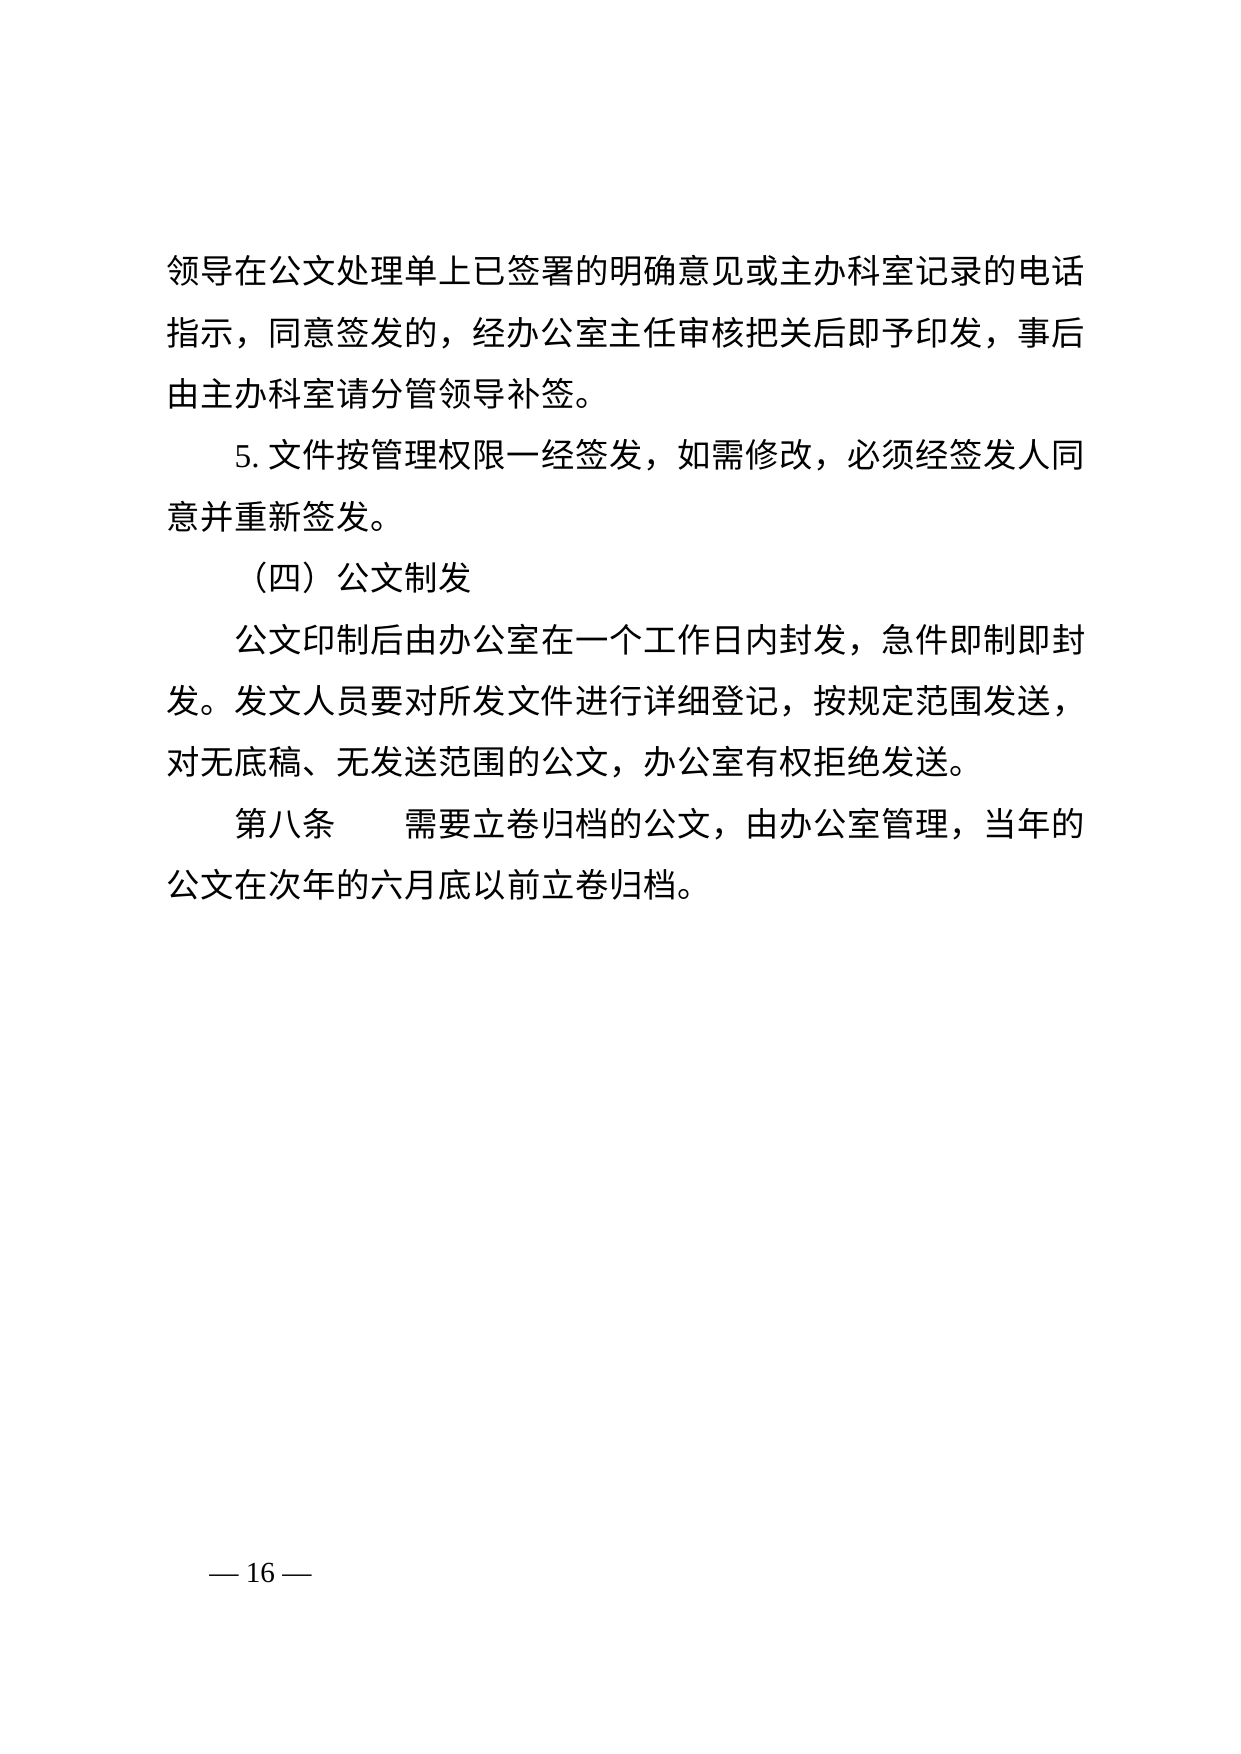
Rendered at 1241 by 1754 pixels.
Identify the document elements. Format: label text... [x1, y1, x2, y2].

text （四）公文制发 [166, 545, 1086, 607]
text 5.文件按管理权限一经签发，如需修改，必须经签发人同意并重新签发。 [166, 423, 1086, 545]
text 公文印制后由办公室在一个工作日内封发，急件即制即封发。发文人员要对所发文件进行详细登记，按规定范围发送，对无底稿、无发送范围的公文，办公室有权拒绝发送。 [166, 607, 1086, 791]
text 第八条 需要立卷归档的公文，由办公室管理，当年的公文在次年的六月底以前立卷归档。 [166, 791, 1086, 913]
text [166, 239, 1086, 423]
